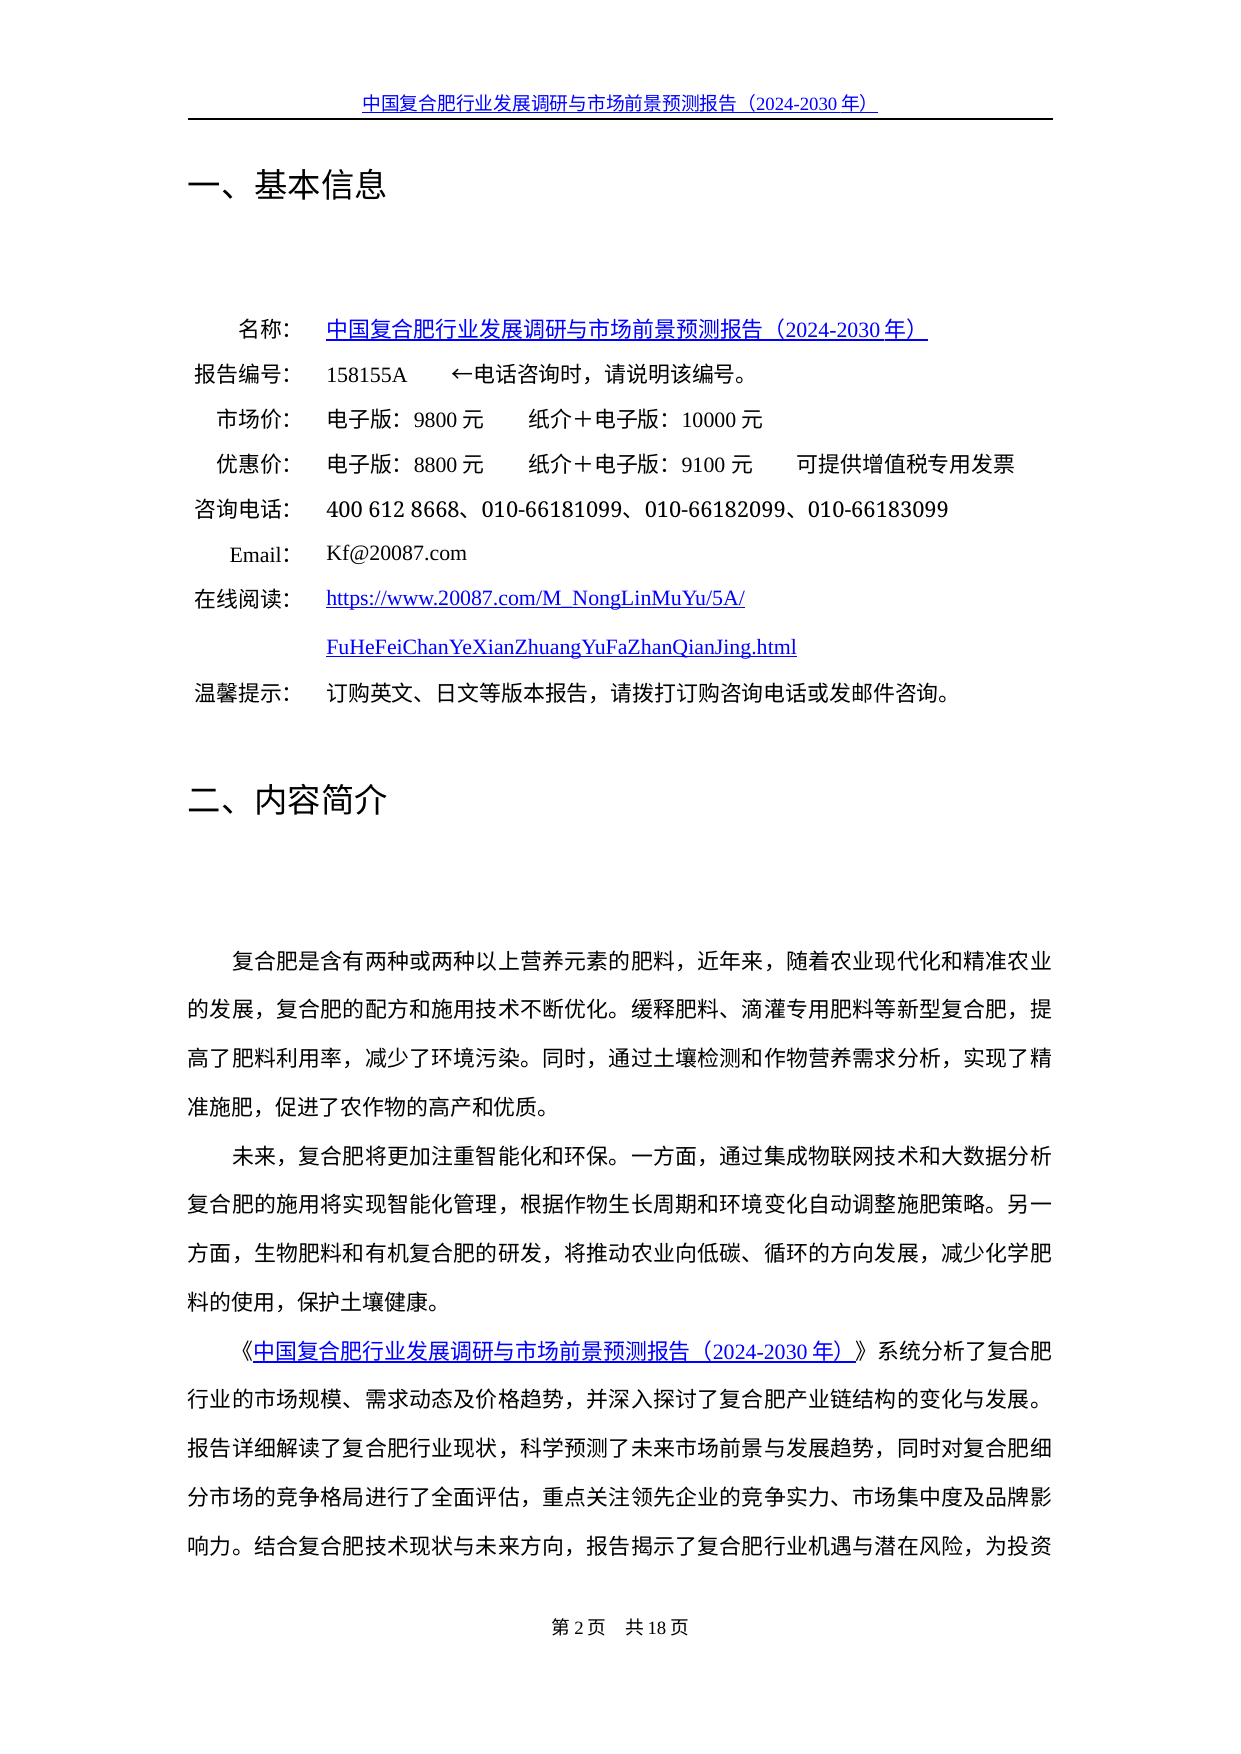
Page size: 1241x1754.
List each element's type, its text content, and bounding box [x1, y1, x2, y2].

table_cell 咨询电话： [167, 492, 315, 537]
title 二、内容简介 [187, 766, 1053, 831]
table_cell 订购英文、日文等版本报告，请拨打订购咨询电话或发邮件咨询。 [315, 675, 1073, 720]
table_cell [315, 582, 1073, 675]
table_cell 电子版：8800 元 纸介＋电子版：9100 元 可提供增值税专用发票 [315, 447, 1073, 492]
table_cell 158155A ←电话咨询时，请说明该编号。 [315, 357, 1073, 402]
table_cell 在线阅读： [167, 582, 315, 675]
table_cell 优惠价： [167, 447, 315, 492]
table_header 名称： [167, 312, 315, 357]
table_cell 温馨提示： [167, 675, 315, 720]
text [187, 943, 1053, 1561]
table_cell 400 612 8668、010-66181099、010-66182099、010-66183099 [315, 492, 1073, 537]
table_cell 电子版：9800 元 纸介＋电子版：10000 元 [315, 402, 1073, 447]
table_header 中国复合肥行业发展调研与市场前景预测报告（2024-2030年） [315, 312, 1073, 357]
table_cell Email： [167, 537, 315, 582]
table_cell Kf@20087.com [315, 537, 1073, 582]
table_cell 报告编号： [167, 357, 315, 402]
title 一、基本信息 [187, 150, 1053, 215]
table_cell 市场价： [167, 402, 315, 447]
